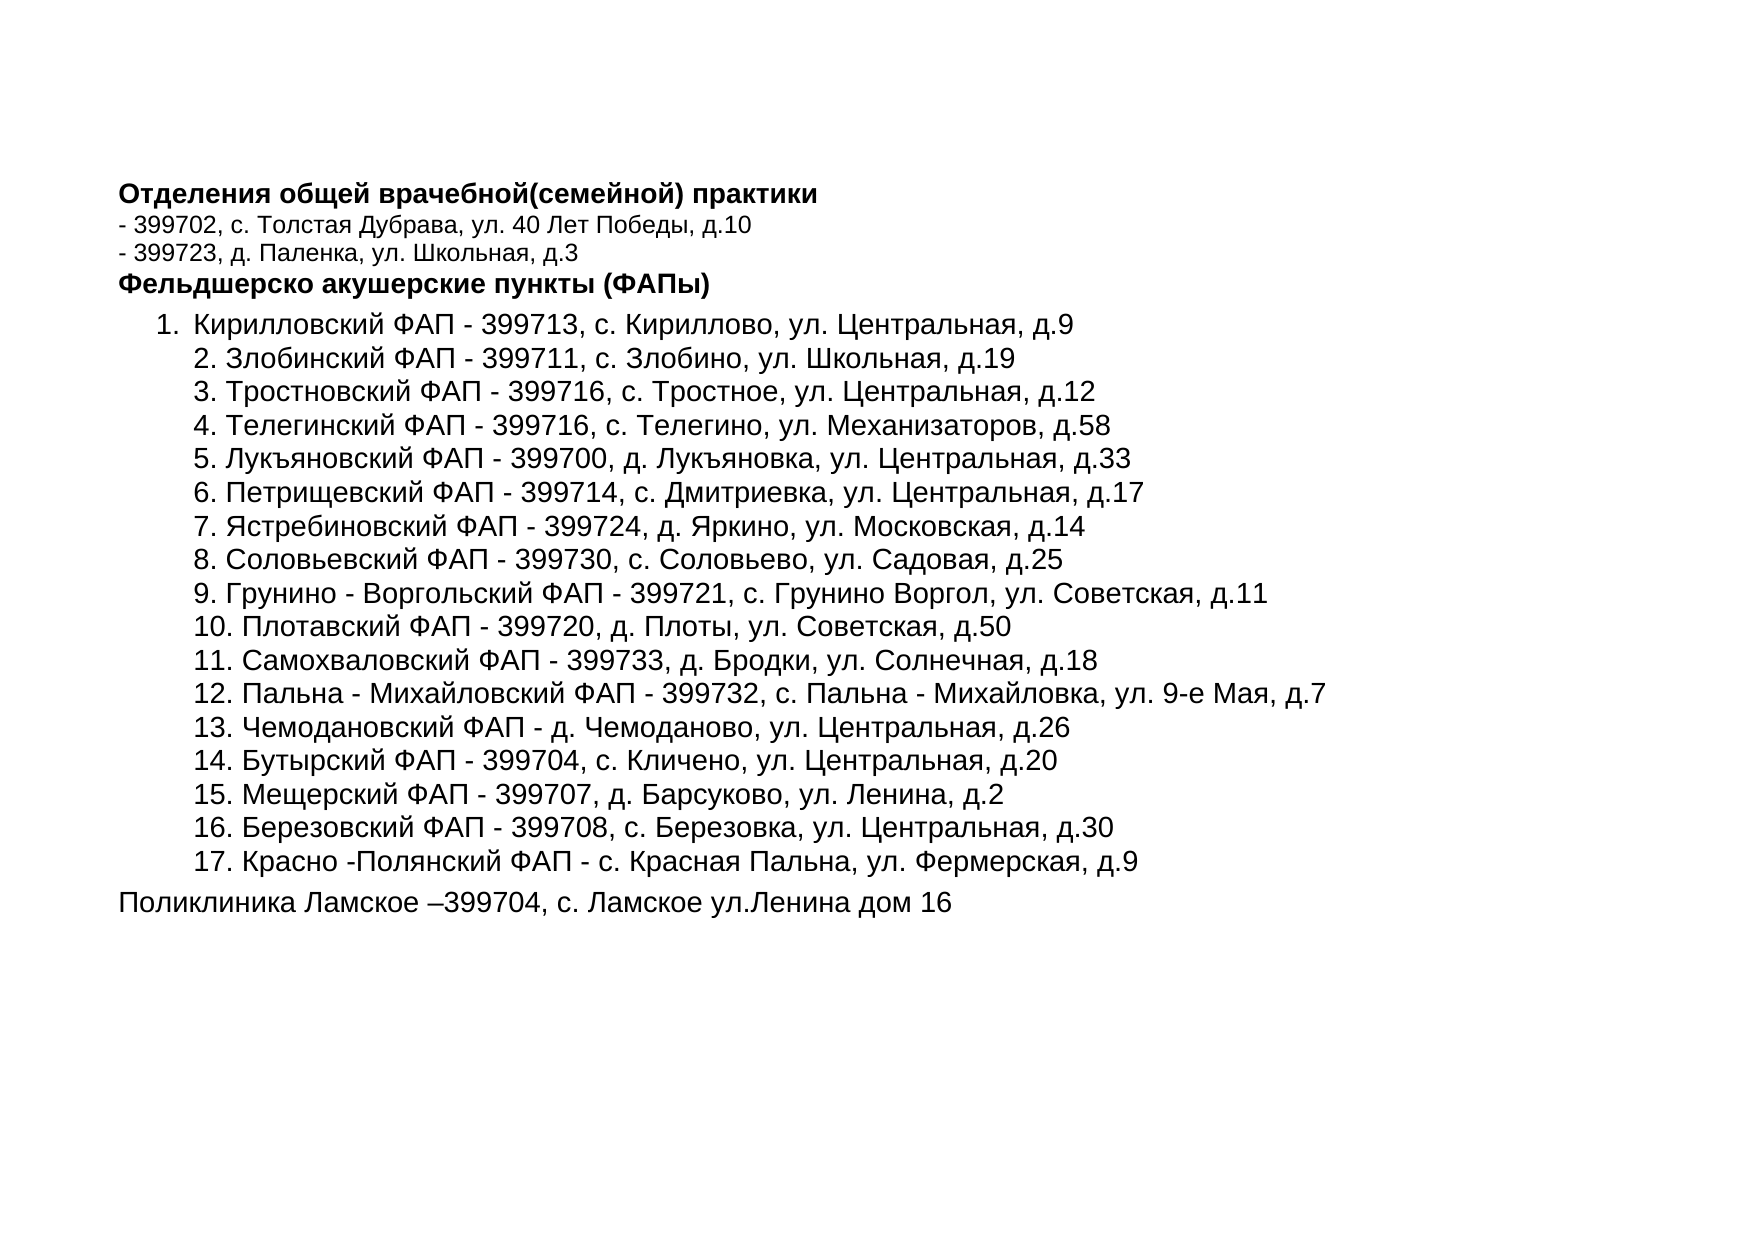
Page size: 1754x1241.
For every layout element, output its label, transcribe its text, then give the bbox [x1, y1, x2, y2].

text Поликлиника Ламское –399704, с. Ламское ул.Ленина дом 16 [118, 885, 1636, 919]
text Отделения общей врачебной(семейной) практики - 399702, с. Толстая Дубрава, ул. 40 Лет Победы, д.10 - 399723, д. Паленка, ул. Школьная, д.3 [118, 177, 1636, 267]
text Фельдшерско акушерские пункты (ФАПы) [118, 267, 1636, 299]
list Кирилловский ФАП - 399713, с. Кириллово, ул. Центральная, д.9 2. Злобинский ФАП - 399711, с. Злобино, ул. Школьная, д.19 3. Тростновский ФАП - 399716, с. Тростное, ул. Центральная, д.12 4. Телегинский ФАП - 399716, с. Телегино, ул. Механизаторов, д.58 5. Лукъяновский ФАП - 399700, д. Лукъяновка, ул. Центральная, д.33 6. Петрищевский ФАП - 399714, с. Дмитриевка, ул. Центральная, д.17 7. Ястребиновский ФАП - 399724, д. Яркино, ул. Московская, д.14 8. Соловьевский ФАП - 399730, с. Соловьево, ул. Садовая, д.25 9. Грунино - Воргольский ФАП - 399721, с. Грунино Воргол, ул. Советская, д.11 10. Плотавский ФАП - 399720, д. Плоты, ул. Советская, д.50 11. Самохваловский ФАП - 399733, д. Бродки, ул. Солнечная, д.18 12. Пальна - Михайловский ФАП - 399732, с. Пальна - Михайловка, ул. 9-е Мая, д.7 13. Чемодановский ФАП - д. Чемоданово, ул. Центральная, д.26 14. Бутырский ФАП - 399704, с. Кличено, ул. Центральная, д.20 15. Мещерский ФАП - 399707, д. Барсуково, ул. Ленина, д.2 16. Березовский ФАП - 399708, с. Березовка, ул. Центральная, д.30 17. Красно -Полянский ФАП - с. Красная Пальна, ул. Фермерская, д.9 [156, 307, 1636, 877]
